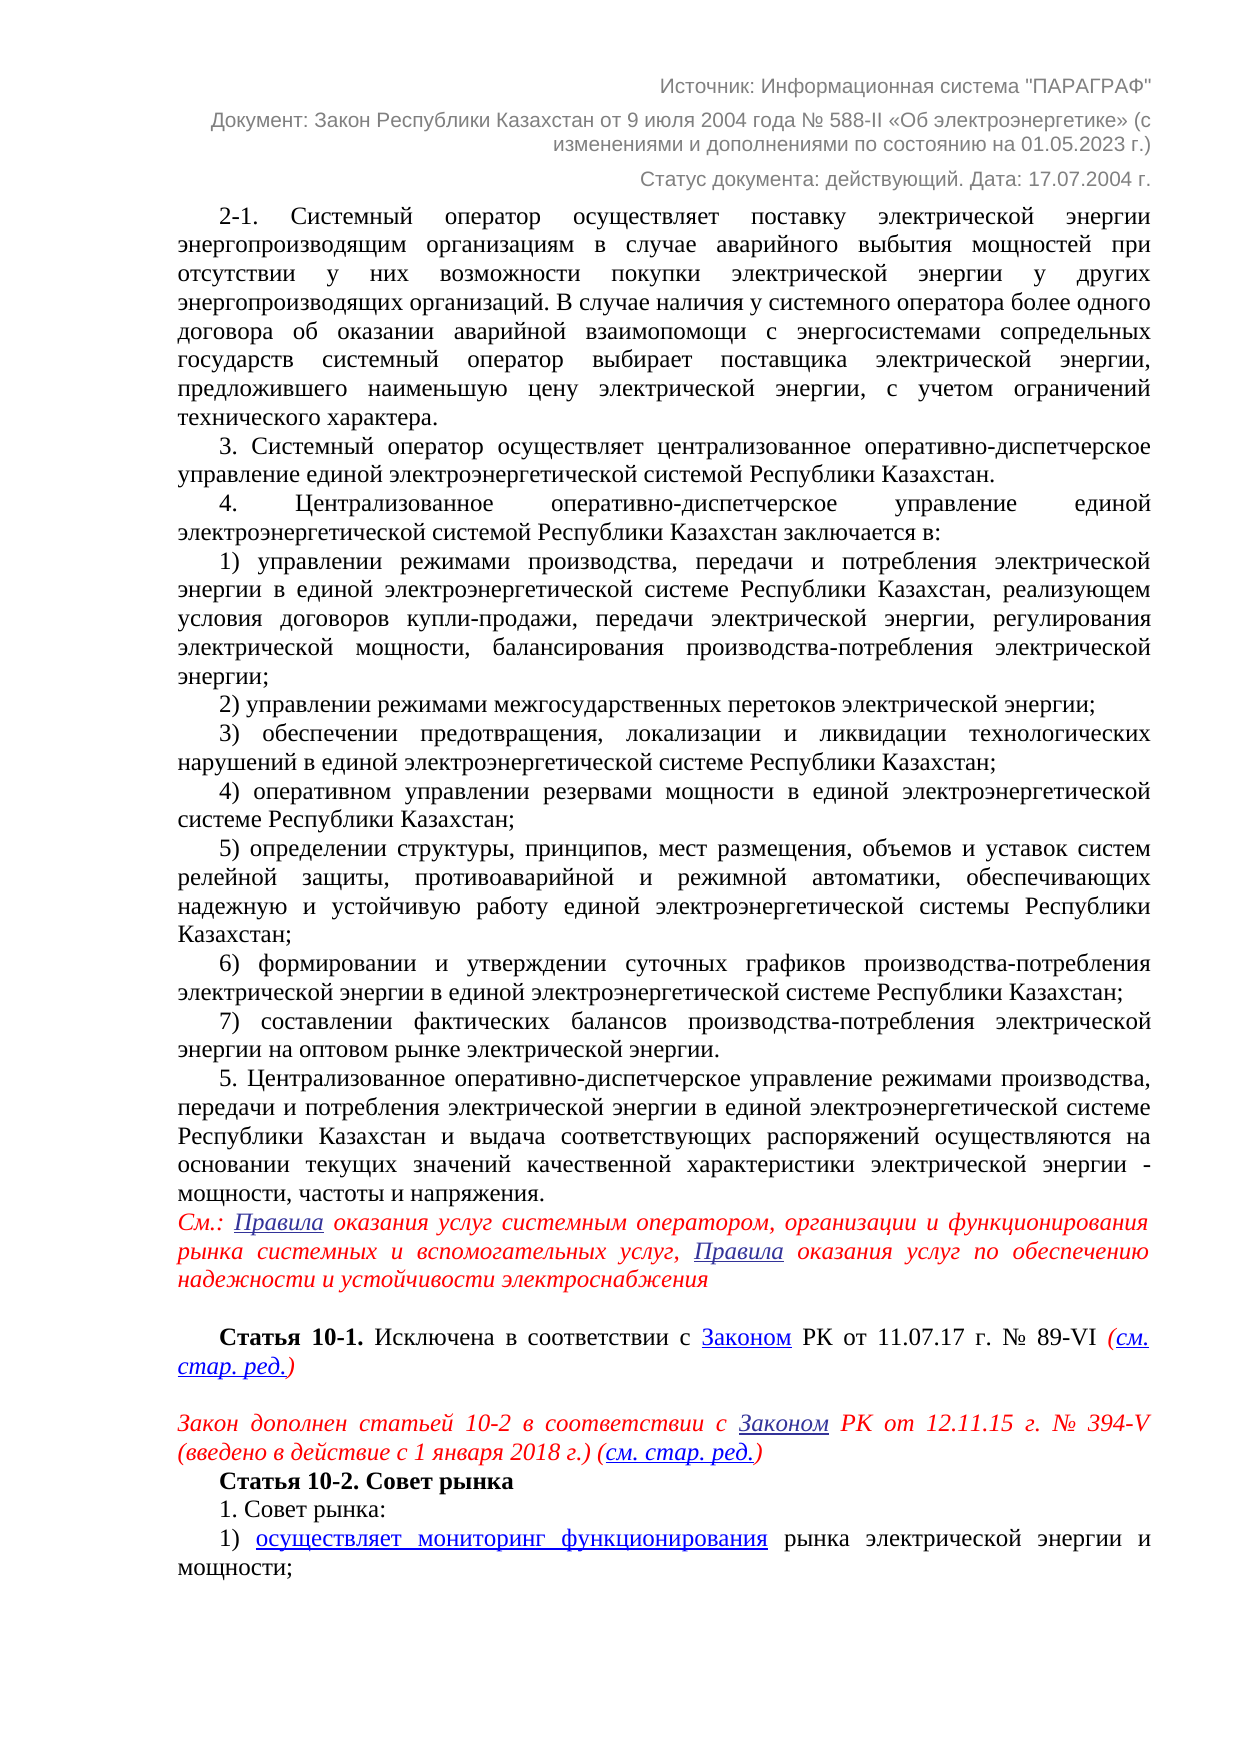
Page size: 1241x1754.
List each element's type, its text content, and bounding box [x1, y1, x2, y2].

text 7) составлении фактических балансов производства-потребления электрической энергии на оптовом рынке электрической энергии. [177, 1006, 1152, 1063]
text 6) формировании и утверждении суточных графиков производства-потребления электрической энергии в единой электроэнергетической системе Республики Казахстан; [177, 948, 1152, 1006]
text 3. Системный оператор осуществляет централизованное оперативно-диспетчерское управление единой электроэнергетической системой Республики Казахстан. [177, 431, 1152, 488]
text Статья 10-2. Совет рынка [219, 1466, 1152, 1494]
text 4) оперативном управлении резервами мощности в единой электроэнергетической системе Республики Казахстан; [177, 776, 1152, 833]
text Закон дополнен статьей 10-2 в соответствии с Законом РК от 12.11.15 г. № 394-V (введено в действие с 1 января 2018 г.) (см. стар. ред.) [177, 1408, 1152, 1466]
text 2) управлении режимами межгосударственных перетоков электрической энергии; [177, 689, 1152, 718]
text 2-1. Системный оператор осуществляет поставку электрической энергии энергопроизводящим организациям в случае аварийного выбытия мощностей при отсутствии у них возможности покупки электрической энергии у других энергопроизводящих организаций. В случае наличия у системного оператора более одного договора об оказании аварийной взаимопомощи с энергосистемами сопредельных государств системный оператор выбирает поставщика электрической энергии, предложившего наименьшую цену электрической энергии, с учетом ограничений технического характера. [177, 201, 1152, 431]
text 1) управлении режимами производства, передачи и потребления электрической энергии в единой электроэнергетической системе Республики Казахстан, реализующем условия договоров купли-продажи, передачи электрической энергии, регулирования электрической мощности, балансирования производства-потребления электрической энергии; [177, 546, 1152, 689]
text 1. Совет рынка: [177, 1494, 1152, 1523]
text Статья 10-1. Исключена в соответствии с Законом РК от 11.07.17 г. № 89-VI (см. стар. ред.) [177, 1322, 1152, 1379]
text 3) обеспечении предотвращения, локализации и ликвидации технологических нарушений в единой электроэнергетической системе Республики Казахстан; [177, 718, 1152, 776]
text 4. Централизованное оперативно-диспетчерское управление единой электроэнергетической системой Республики Казахстан заключается в: [177, 488, 1152, 546]
text 1) осуществляет мониторинг функционирования рынка электрической энергии и мощности; [177, 1523, 1152, 1581]
text 5) определении структуры, принципов, мест размещения, объемов и уставок систем релейной защиты, противоаварийной и режимной автоматики, обеспечивающих надежную и устойчивую работу единой электроэнергетической системы Республики Казахстан; [177, 833, 1152, 948]
text 5. Централизованное оперативно-диспетчерское управление режимами производства, передачи и потребления электрической энергии в единой электроэнергетической системе Республики Казахстан и выдача соответствующих распоряжений осуществляются на основании текущих значений качественной характеристики электрической энергии - мощности, частоты и напряжения. [177, 1063, 1152, 1207]
text См.: Правила оказания услуг системным оператором, организации и функционирования рынка системных и вспомогательных услуг, Правила оказания услуг по обеспечению надежности и устойчивости электроснабжения [177, 1207, 1152, 1293]
